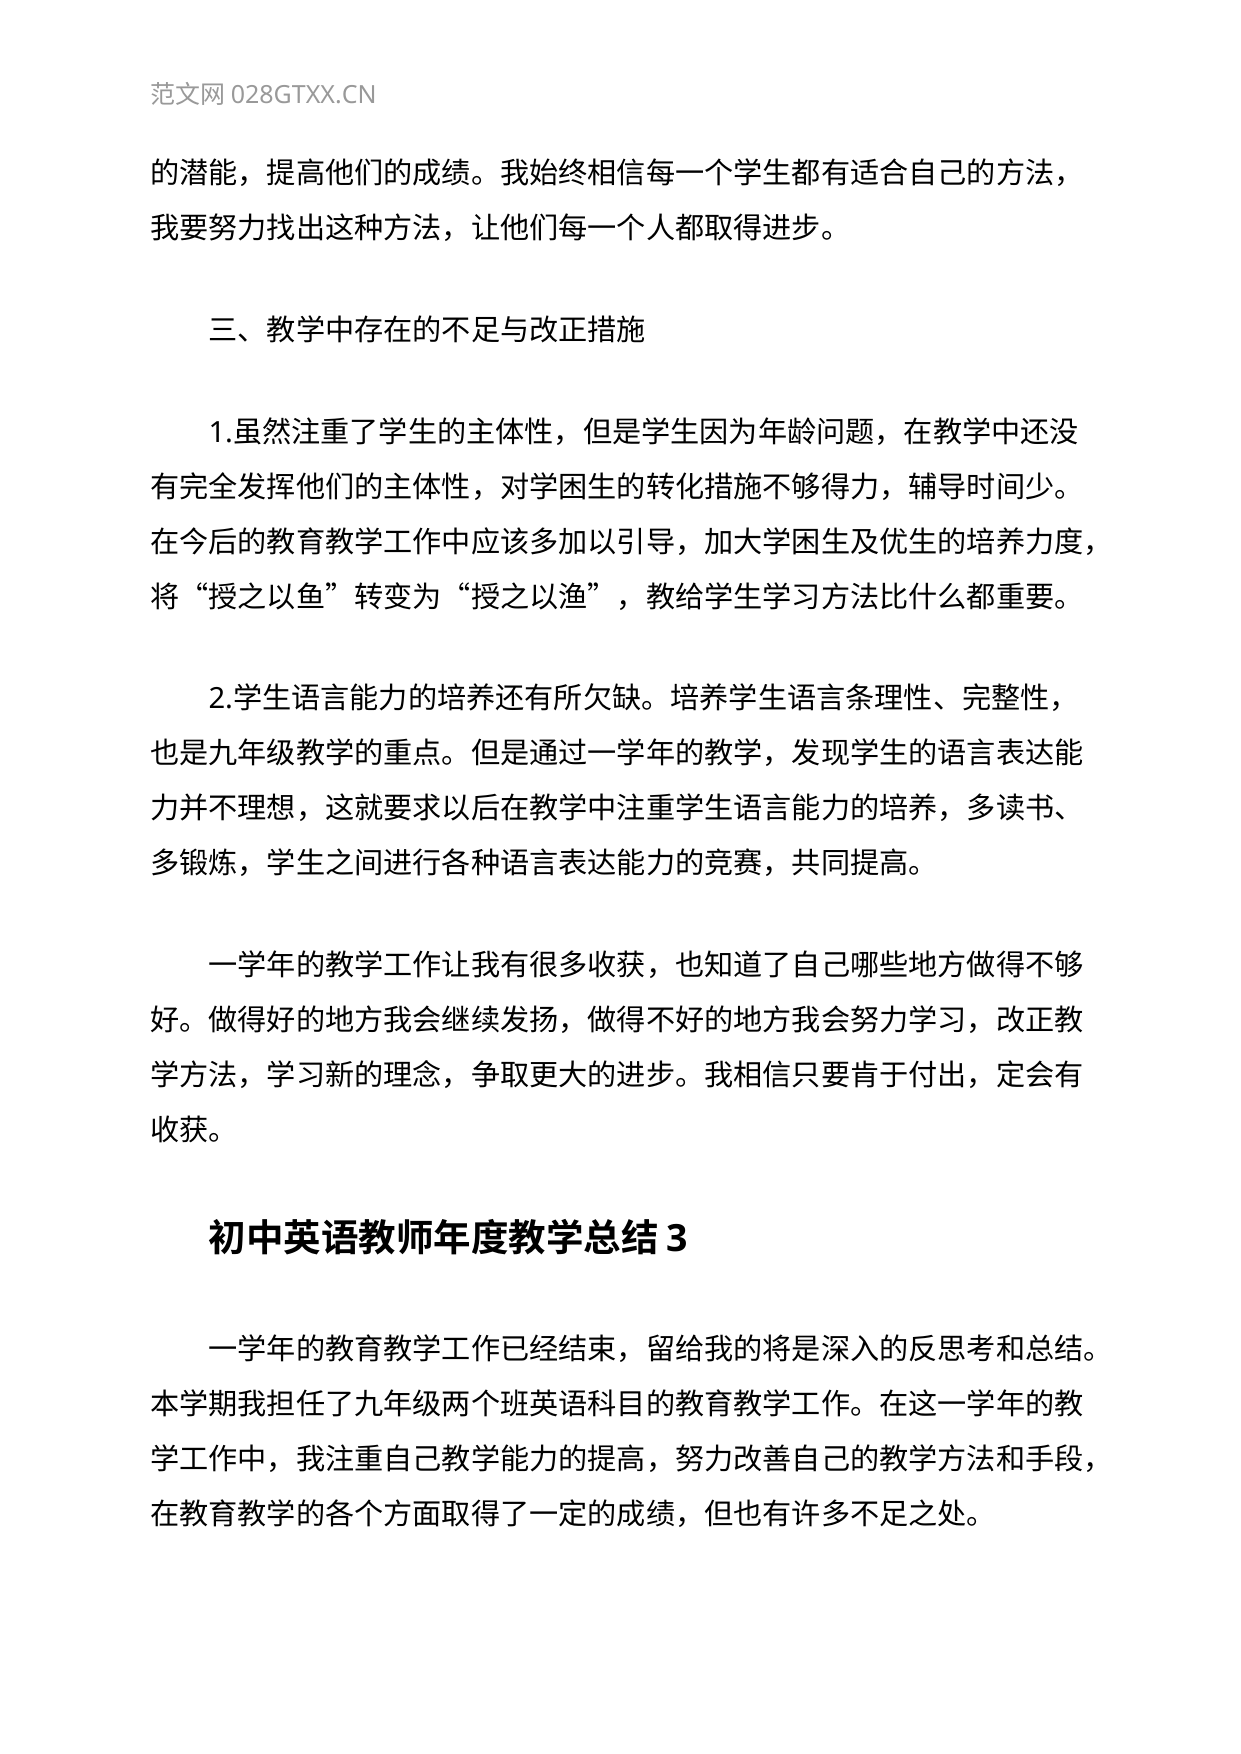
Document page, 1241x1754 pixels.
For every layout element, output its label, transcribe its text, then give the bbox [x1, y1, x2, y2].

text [150, 150, 1090, 247]
text 一学年的教育教学工作已经结束，留给我的将是深入的反思考和总结。本学期我担任了九年级两个班英语科目的教育教学工作。在这一学年的教学工作中，我注重自己教学能力的提高，努力改善自己的教学方法和手段，在教育教学的各个方面取得了一定的成绩，但也有许多不足之处。 [150, 1326, 1090, 1533]
text 一学年的教学工作让我有很多收获，也知道了自己哪些地方做得不够好。做得好的地方我会继续发扬，做得不好的地方我会努力学习，改正教学方法，学习新的理念，争取更大的进步。我相信只要肯于付出，定会有收获。 [150, 942, 1090, 1148]
text 三、教学中存在的不足与改正措施 [150, 307, 1090, 349]
text 2.学生语言能力的培养还有所欠缺。培养学生语言条理性、完整性，也是九年级教学的重点。但是通过一学年的教学，发现学生的语言表达能力并不理想，这就要求以后在教学中注重学生语言能力的培养，多读书、多锻炼，学生之间进行各种语言表达能力的竞赛，共同提高。 [150, 675, 1090, 882]
text 1.虽然注重了学生的主体性，但是学生因为年龄问题，在教学中还没有完全发挥他们的主体性，对学困生的转化措施不够得力，辅导时间少。在今后的教育教学工作中应该多加以引导，加大学困生及优生的培养力度，将“授之以鱼”转变为“授之以渔”，教给学生学习方法比什么都重要。 [150, 408, 1090, 616]
text 初中英语教师年度教学总结3 [150, 1208, 1090, 1262]
